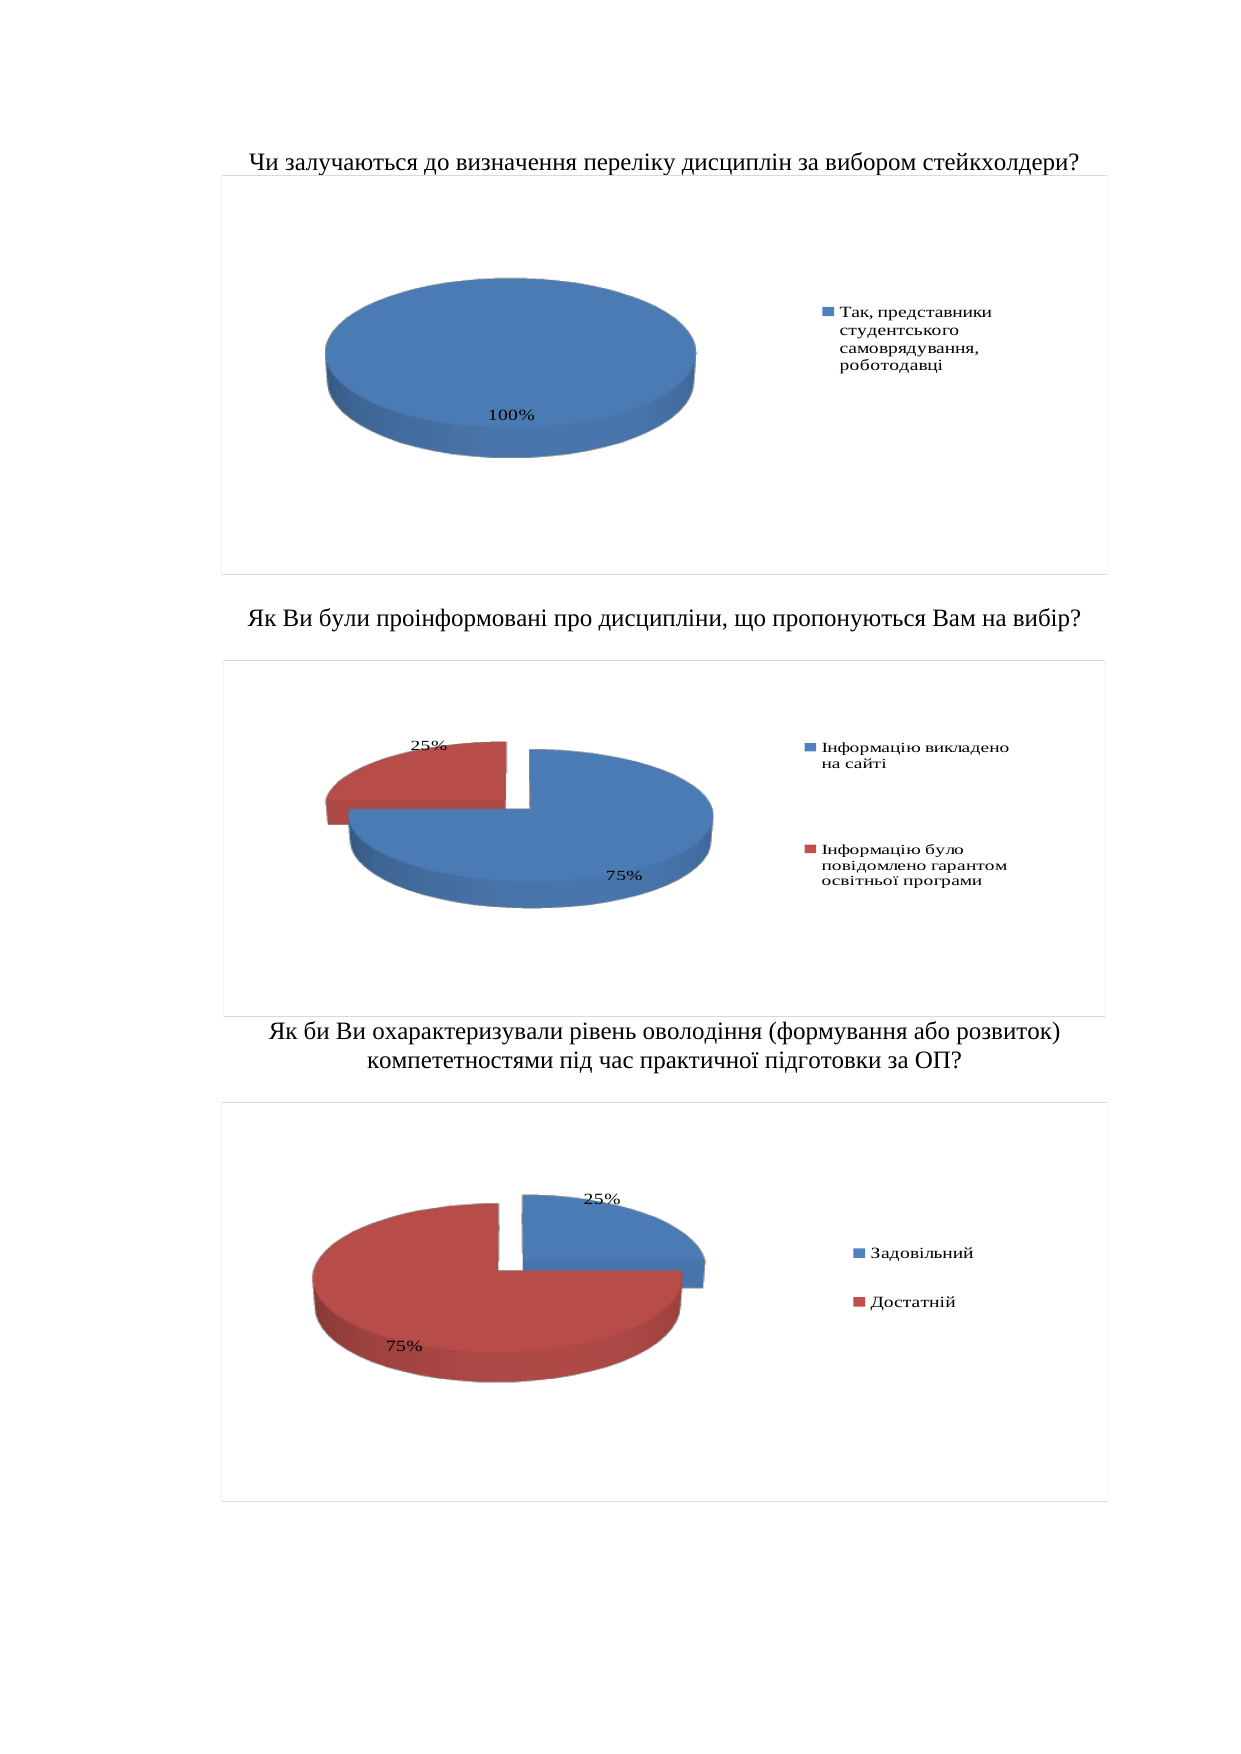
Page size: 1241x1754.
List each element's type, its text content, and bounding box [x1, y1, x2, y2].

text Чи залучаються до визначення переліку дисциплін за вибором стейкхолдери? [177, 147, 1152, 176]
text Як би Ви охарактеризували рівень оволодіння (формування або розвиток) компететностями під час практичної підготовки за ОП? [177, 1016, 1152, 1074]
text Як Ви були проінформовані про дисципліни, що пропонуються Вам на вибір? [177, 603, 1152, 632]
